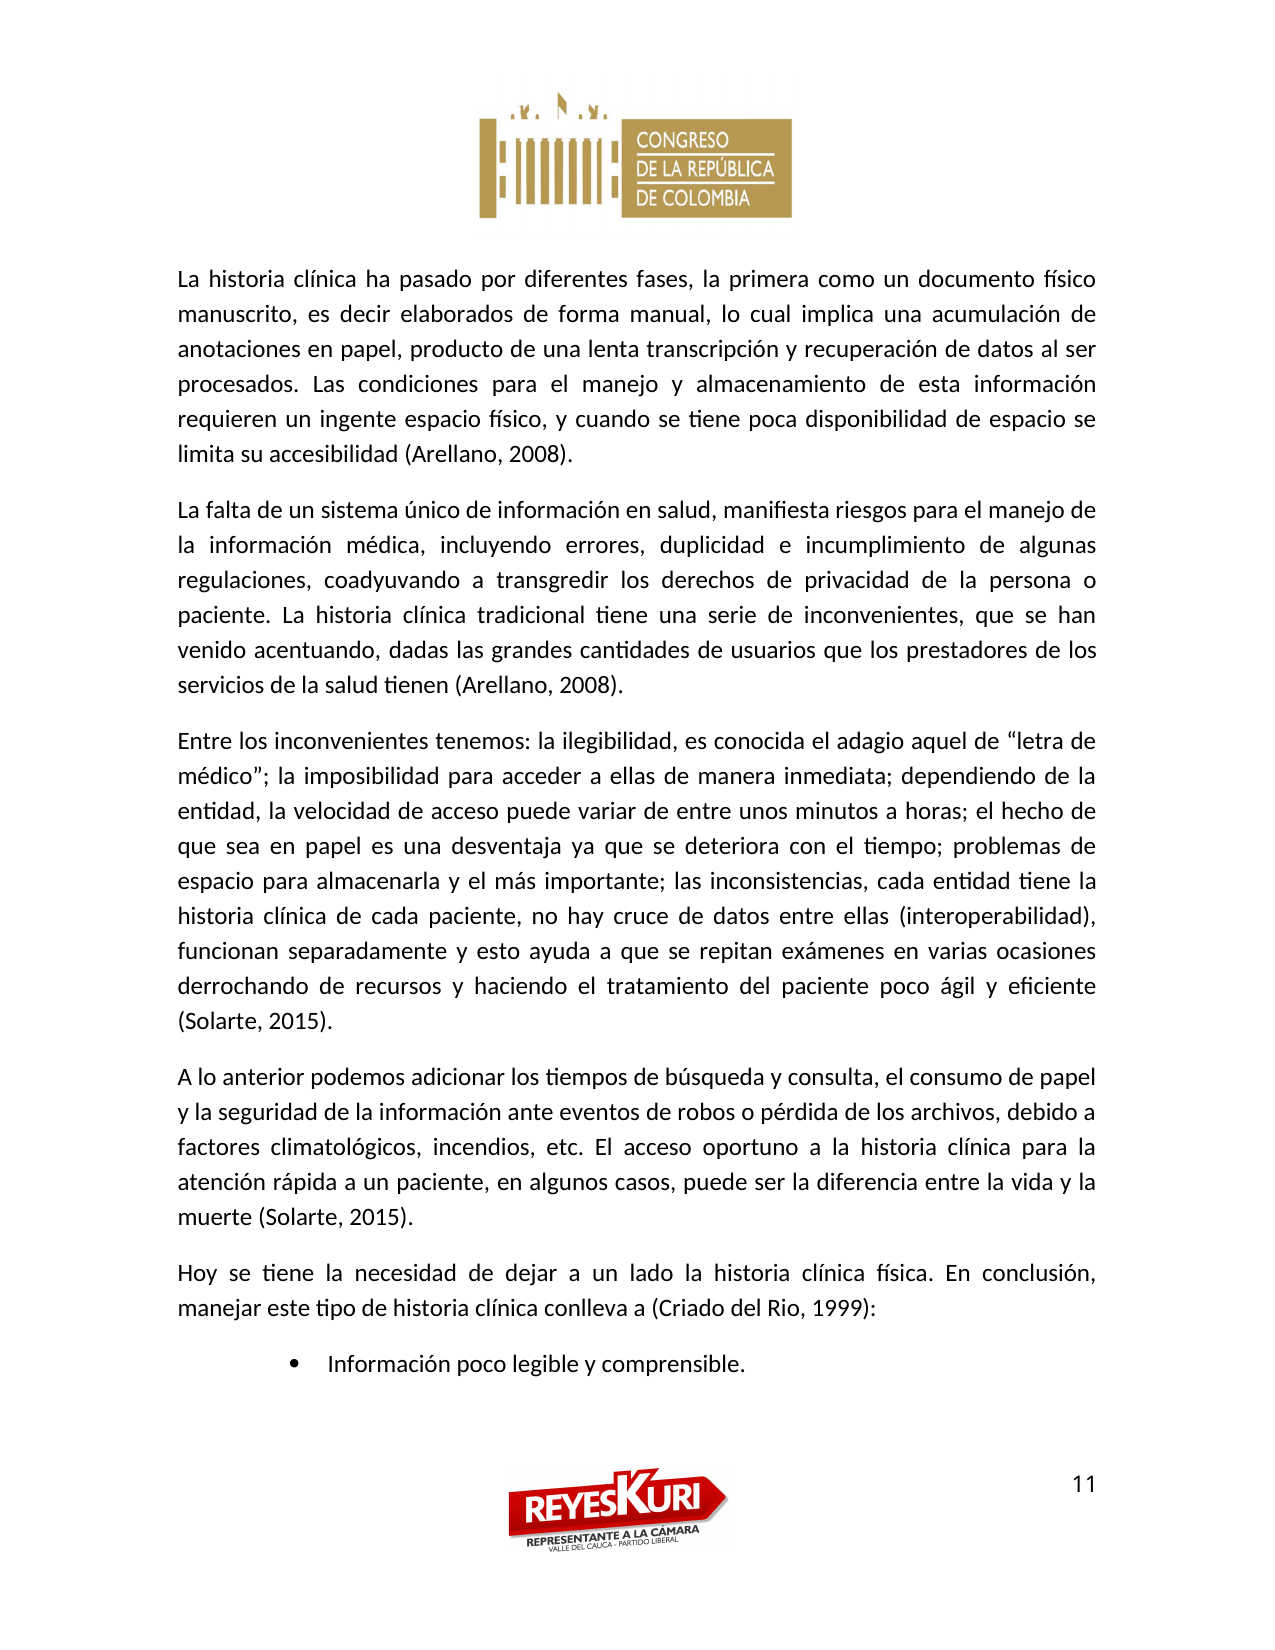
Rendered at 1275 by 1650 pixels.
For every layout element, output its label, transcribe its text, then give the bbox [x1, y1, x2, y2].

picture [508, 1468, 729, 1552]
text La falta de un sistema único de información en salud, manifiesta riesgos para el manejo de la información médica, incluyendo errores, duplicidad e incumplimiento de algunas regulaciones, coadyuvando a transgredir los derechos de privacidad de la persona o paciente. La historia clínica tradicional tiene una serie de inconvenientes, que se han venido acentuando, dadas las grandes cantidades de usuarios que los prestadores de los servicios de la salud tienen (Arellano, 2008). [177, 494, 1098, 700]
list Información poco legible y comprensible. [290, 1348, 1098, 1378]
picture [476, 73, 799, 239]
text La historia clínica ha pasado por diferentes fases, la primera como un documento físico manuscrito, es decir elaborados de forma manual, lo cual implica una acumulación de anotaciones en papel, producto de una lenta transcripción y recuperación de datos al ser procesados. Las condiciones para el manejo y almacenamiento de esta información requieren un ingente espacio físico, y cuando se tiene poca disponibilidad de espacio se limita su accesibilidad (Arellano, 2008). [177, 264, 1098, 469]
text A lo anterior podemos adicionar los tiempos de búsqueda y consulta, el consumo de papel y la seguridad de la información ante eventos de robos o pérdida de los archivos, debido a factores climatológicos, incendios, etc. El acceso oportuno a la historia clínica para la atención rápida a un paciente, en algunos casos, puede ser la diferencia entre la vida y la muerte (Solarte, 2015). [177, 1061, 1098, 1232]
text Entre los inconvenientes tenemos: la ilegibilidad, es conocida el adagio aquel de “letra de médico”; la imposibilidad para acceder a ellas de manera inmediata; dependiendo de la entidad, la velocidad de acceso puede variar de entre unos minutos a horas; el hecho de que sea en papel es una desventaja ya que se deteriora con el tiempo; problemas de espacio para almacenarla y el más importante; las inconsistencias, cada entidad tiene la historia clínica de cada paciente, no hay cruce de datos entre ellas (interoperabilidad), funcionan separadamente y esto ayuda a que se repitan exámenes en varias ocasiones derrochando de recursos y haciendo el tratamiento del paciente poco ágil y eficiente (Solarte, 2015). [177, 725, 1098, 1036]
text Hoy se tiene la necesidad de dejar a un lado la historia clínica física. En conclusión, manejar este tipo de historia clínica conlleva a (Criado del Rio, 1999): [177, 1257, 1098, 1322]
